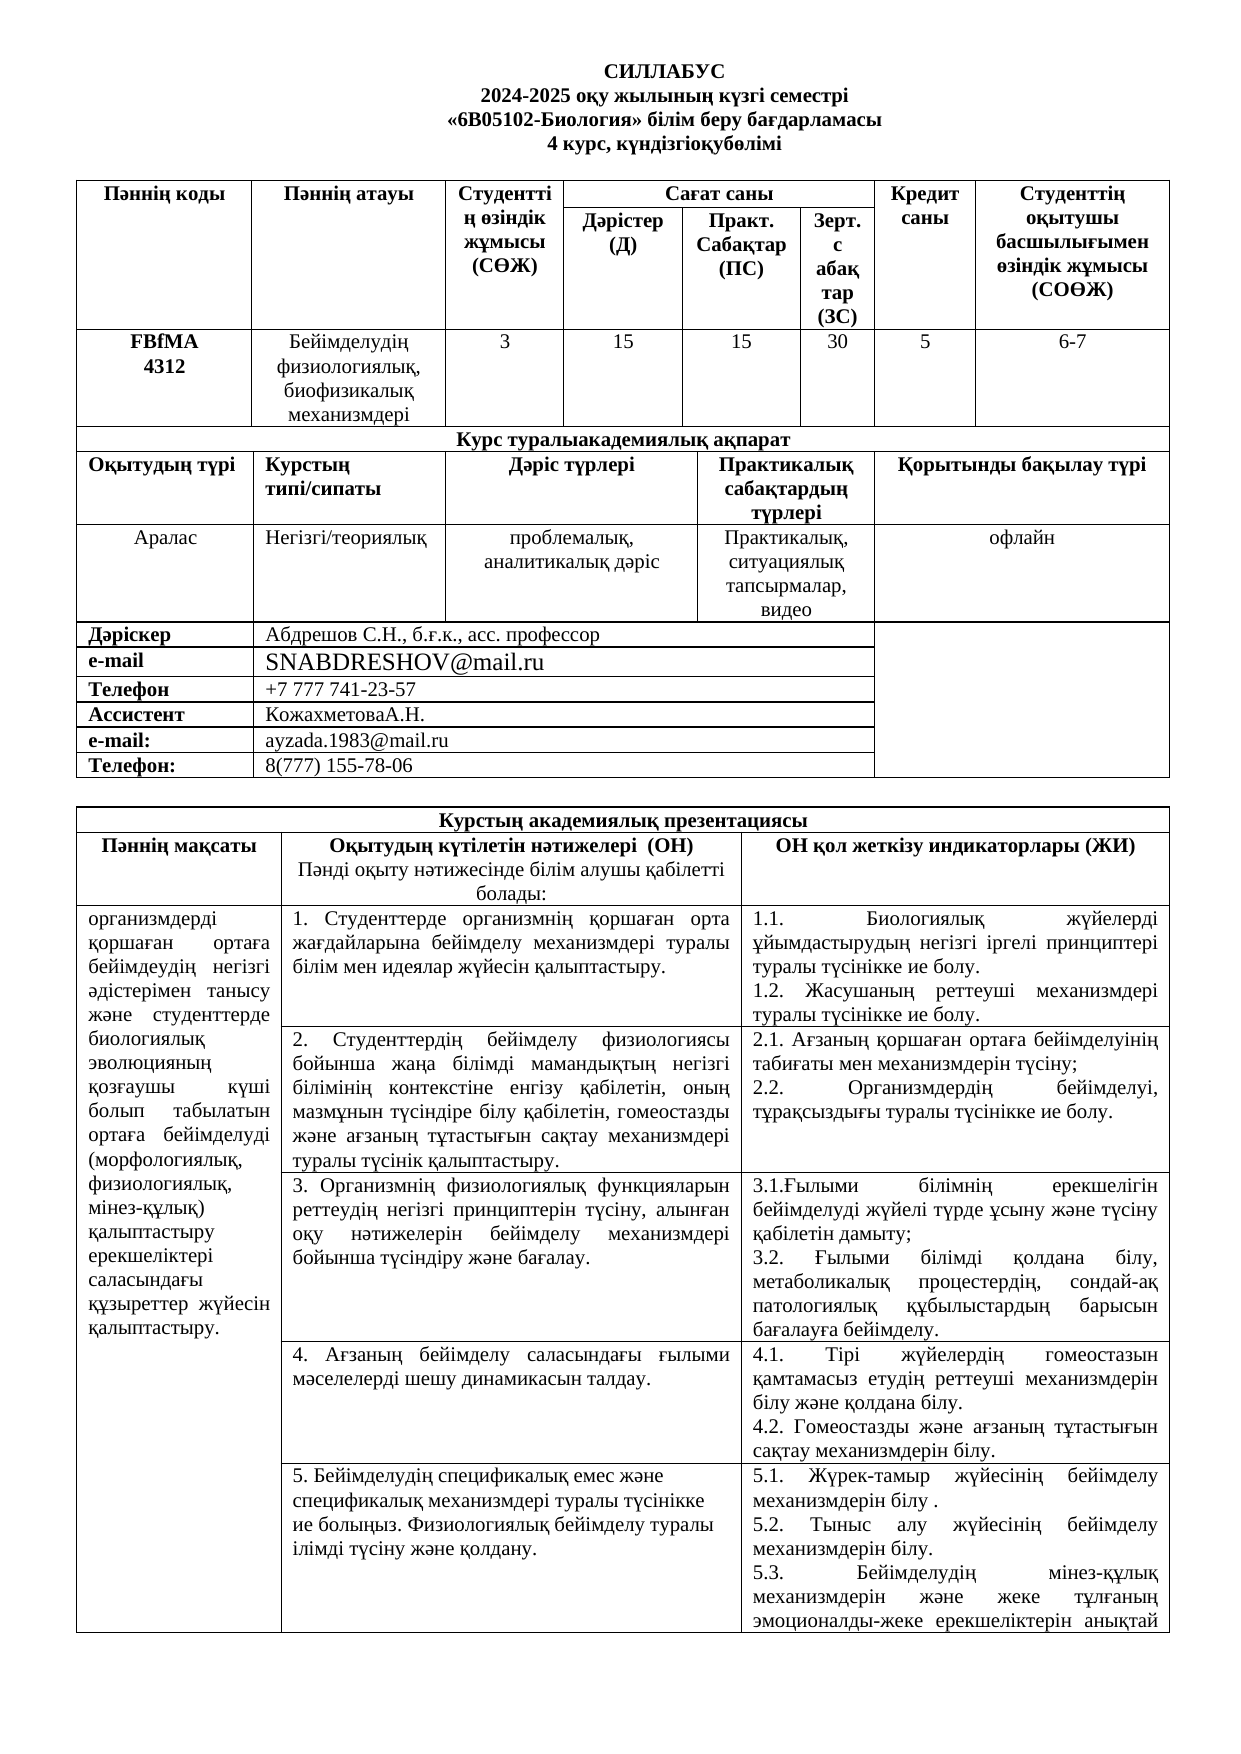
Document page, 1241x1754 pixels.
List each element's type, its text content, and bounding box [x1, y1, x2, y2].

text 2024-2025 оқу жылының күзгі семестрі [177, 83, 1152, 107]
table_cell 3. Организмнің физиологиялық функцияларын реттеудің негізгі принциптерін түсіну, алынған оқу нәтижелерін бейімделу механизмдері бойынша түсіндіру және бағалау. [282, 1173, 741, 1341]
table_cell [282, 1464, 741, 1632]
table_cell Курстың типі/сипаты [254, 452, 445, 524]
table_cell 2. Студенттердің бейімделу физиологиясы бойынша жаңа білімді мамандықтың негізгі білімінің контекстіне енгізу қабілетін, оның мазмұнын түсіндіре білу қабілетін, гомеостазды және ағзаның тұтастығын сақтау механизмдері туралы түсінік қалыптастыру. [282, 1027, 741, 1172]
table_cell Дәріскер [77, 623, 253, 646]
table_header Студенттің өзіндік жұмысы (СӨЖ) [446, 181, 563, 328]
table_header Пәннің атауы [252, 181, 445, 328]
table_cell Дәріс түрлері [446, 452, 697, 524]
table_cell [742, 1464, 1169, 1632]
table_cell 30 [801, 330, 874, 426]
text «6В05102-Биология» білім беру бағдарламасы [177, 107, 1152, 131]
table_cell Курс туралыакадемиялық ақпарат [77, 427, 1169, 451]
table_cell Пәннің мақсаты [77, 833, 281, 905]
table_cell e-mail: [77, 728, 253, 752]
table_header Студенттің оқытушы басшылығымен өзіндік жұмысы (СОӨЖ) [976, 181, 1169, 328]
table_cell Аралас [77, 525, 253, 621]
table_cell Практикалық сабақтардың түрлері [698, 452, 874, 524]
table_cell 1.1. Биологиялық жүйелерді ұйымдастырудың негізгі іргелі принциптері туралы түсінікке ие болу. 1.2. Жасушаның реттеуші механизмдері туралы түсінікке ие болу. [742, 906, 1169, 1026]
table_cell Абдрешов С.Н., б.ғ.к., асс. профессор [254, 623, 874, 646]
table_cell 15 [683, 330, 800, 426]
table_cell ayzada.1983@mail.ru [254, 728, 874, 752]
table_cell 4. Ағзаның бейімделу саласындағы ғылыми мәселелерді шешу динамикасын талдау. [282, 1342, 741, 1462]
table_cell Ассистент [77, 703, 253, 726]
text 4 курс, күндізгіоқубөлімі [177, 131, 1152, 155]
table_cell 15 [564, 330, 682, 426]
table_header Сағат саны [564, 181, 874, 207]
table_header Курстың академиялық презентациясы [77, 808, 1169, 832]
table_cell 1. Студенттерде организмнің қоршаған орта жағдайларына бейімделу механизмдері туралы білім мен идеялар жүйесін қалыптастыру. [282, 906, 741, 1026]
table_cell +7 777 741-23-57 [254, 677, 874, 701]
table_cell проблемалық, аналитикалық дәріс [446, 525, 697, 621]
table_cell SNABDRESHOV@mail.ru [254, 648, 874, 676]
table_cell 8(777) 155-78-06 [254, 753, 874, 777]
table_cell Негізгі/теориялық [254, 525, 445, 621]
table_header Кредит саны [875, 181, 975, 328]
table_cell 6-7 [976, 330, 1169, 426]
table_cell Зерт. сабақтар (ЗС) [801, 208, 874, 328]
table_cell 3.1.Ғылыми білімнің ерекшелігін бейімделуді жүйелі түрде ұсыну және түсіну қабілетін дамыту; 3.2. Ғылыми білімді қолдана білу, метаболикалық процестердің, сондай-ақ патологиялық құбылыстардың барысын бағалауға бейімделу. [742, 1173, 1169, 1341]
table_header Пәннің коды [77, 181, 251, 328]
table_cell Қорытынды бақылау түрі [875, 452, 1169, 524]
table_cell Оқытудың күтілетін нәтижелері (ОН) Пәнді оқыту нәтижесінде білім алушы қабілетті болады: [282, 833, 741, 905]
table_cell 2.1. Ағзаның қоршаған ортаға бейімделуінің табиғаты мен механизмдерін түсіну; 2.2. Организмдердің бейімделуі, тұрақсыздығы туралы түсінікке ие болу. [742, 1027, 1169, 1172]
table_cell организмдерді қоршаған ортаға бейімдеудің негізгі әдістерімен танысу және студенттерде биологиялық эволюцияның қозғаушы күші болып табылатын ортаға бейімделуді (морфологиялық, физиологиялық, мінез-құлық) қалыптастыру ерекшеліктері саласындағы құзыреттер жүйесін қалыптастыру. [77, 906, 281, 1632]
table_cell 4.1. Тірі жүйелердің гомеостазын қамтамасыз етудің реттеуші механизмдерін білу және қолдана білу. 4.2. Гомеостазды және ағзаның тұтастығын сақтау механизмдерін білу. [742, 1342, 1169, 1462]
table_cell Дәрістер (Д) [564, 208, 682, 328]
table_cell Оқытудың түрі [77, 452, 253, 524]
text СИЛЛАБУС [177, 59, 1152, 83]
table_cell офлайн [875, 525, 1169, 621]
table_cell FBfMA 4312 [77, 330, 251, 426]
table_cell [875, 623, 1169, 777]
table_cell 3 [446, 330, 563, 426]
table_cell Телефон [77, 677, 253, 701]
table_cell e-mail [77, 648, 253, 676]
table_cell Телефон: [77, 753, 253, 777]
table_cell ОН қол жеткізу индикаторлары (ЖИ) [742, 833, 1169, 905]
table_cell 5 [875, 330, 975, 426]
table_cell КожахметоваА.Н. [254, 703, 874, 726]
table_cell Практ. Сабақтар (ПС) [683, 208, 800, 328]
table_cell Практикалық, ситуациялық тапсырмалар, видео [698, 525, 874, 621]
table_cell Бейімделудің физиологиялық, биофизикалық механизмдері [252, 330, 445, 426]
